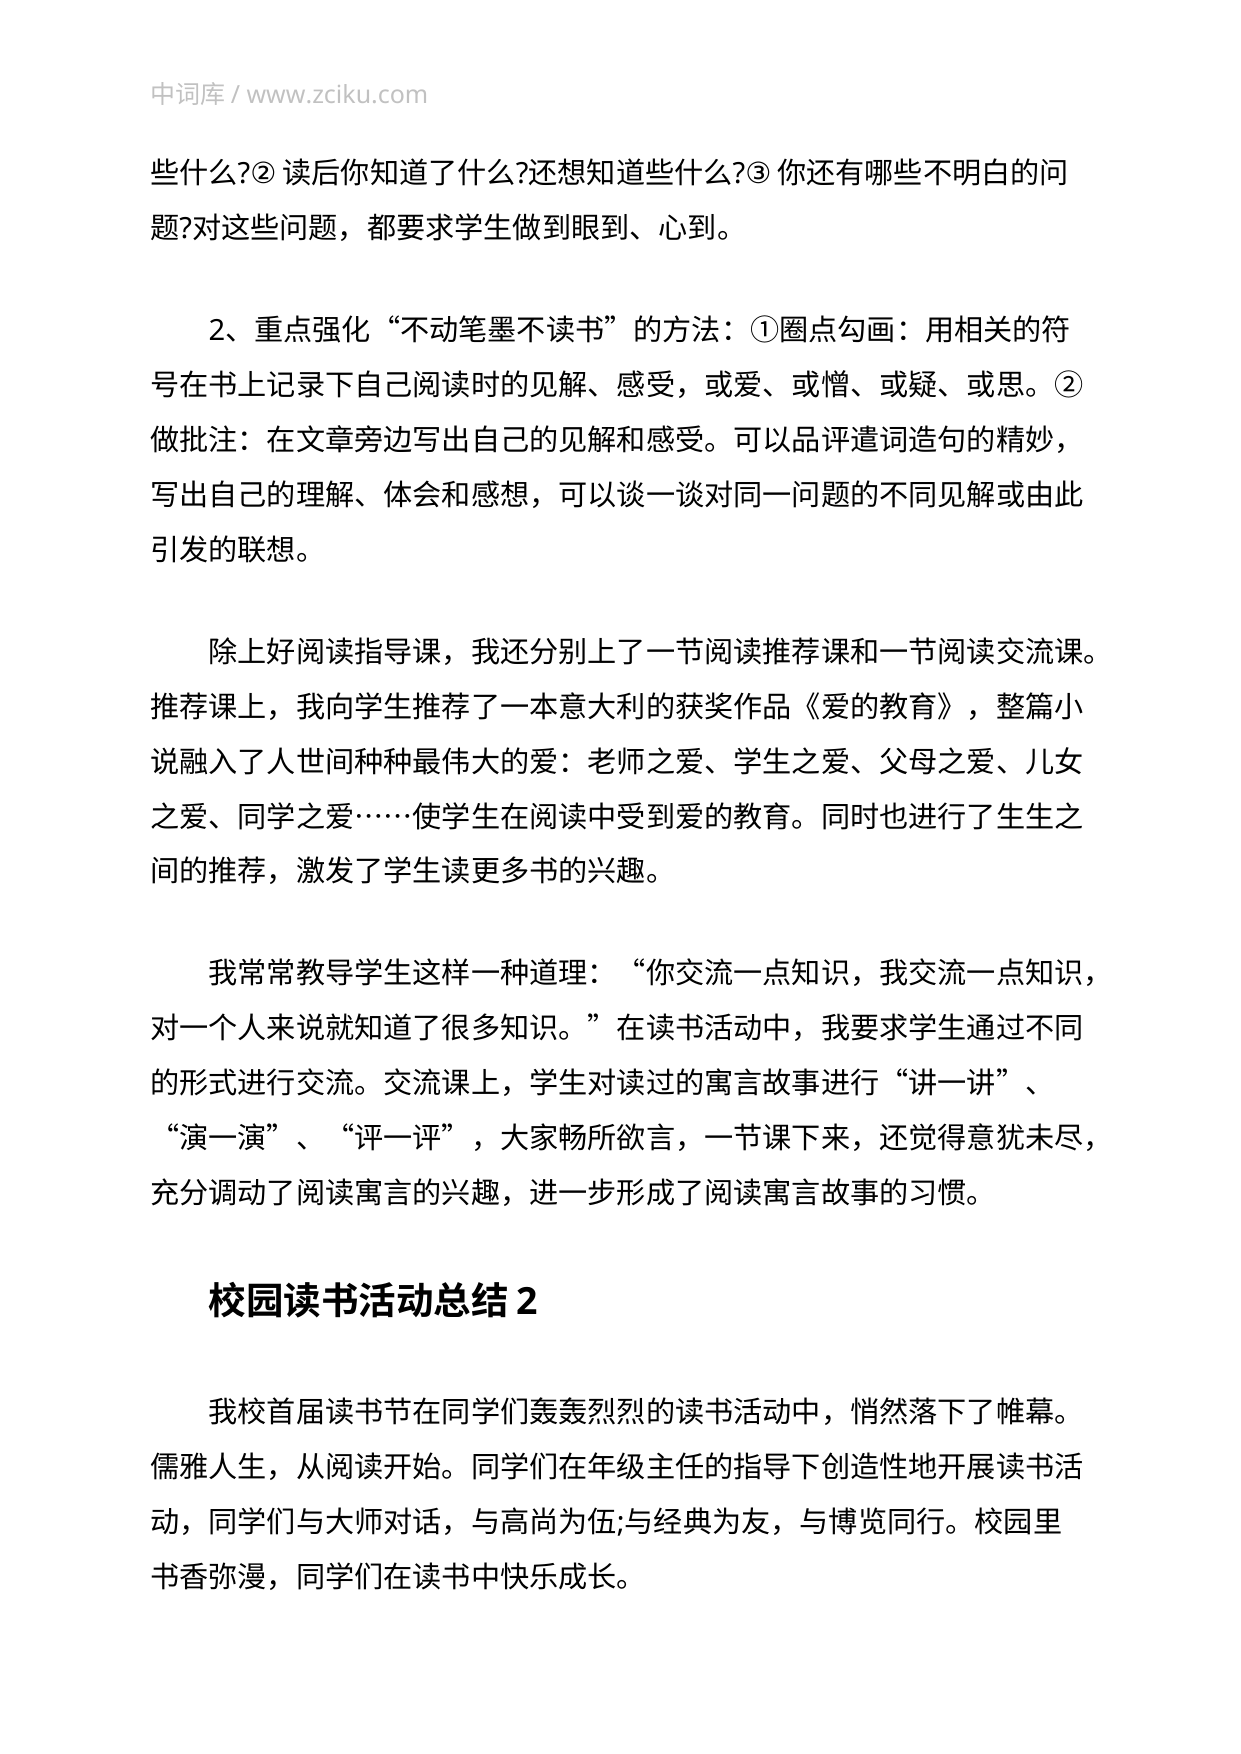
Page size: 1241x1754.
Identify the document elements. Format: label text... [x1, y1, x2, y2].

text 2、重点强化“不动笔墨不读书”的方法：①圈点勾画：用相关的符号在书上记录下自己阅读时的见解、感受，或爱、或憎、或疑、或思。②做批注：在文章旁边写出自己的见解和感受。可以品评遣词造句的精妙，写出自己的理解、体会和感想，可以谈一谈对同一问题的不同见解或由此引发的联想。 [150, 307, 1090, 569]
text 我常常教导学生这样一种道理：“你交流一点知识，我交流一点知识，对一个人来说就知道了很多知识。”在读书活动中，我要求学生通过不同的形式进行交流。交流课上，学生对读过的寓言故事进行“讲一讲”、“演一演”、“评一评”，大家畅所欲言，一节课下来，还觉得意犹未尽，充分调动了阅读寓言的兴趣，进一步形成了阅读寓言故事的习惯。 [150, 950, 1090, 1212]
text 校园读书活动总结2 [150, 1271, 1090, 1326]
text 除上好阅读指导课，我还分别上了一节阅读推荐课和一节阅读交流课。推荐课上，我向学生推荐了一本意大利的获奖作品《爱的教育》，整篇小说融入了人世间种种最伟大的爱：老师之爱、学生之爱、父母之爱、儿女之爱、同学之爱……使学生在阅读中受到爱的教育。同时也进行了生生之间的推荐，激发了学生读更多书的兴趣。 [150, 628, 1090, 890]
text 我校首届读书节在同学们轰轰烈烈的读书活动中，悄然落下了帷幕。儒雅人生，从阅读开始。同学们在年级主任的指导下创造性地开展读书活动，同学们与大师对话，与高尚为伍;与经典为友，与博览同行。校园里书香弥漫，同学们在读书中快乐成长。 [150, 1389, 1090, 1596]
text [150, 150, 1090, 247]
